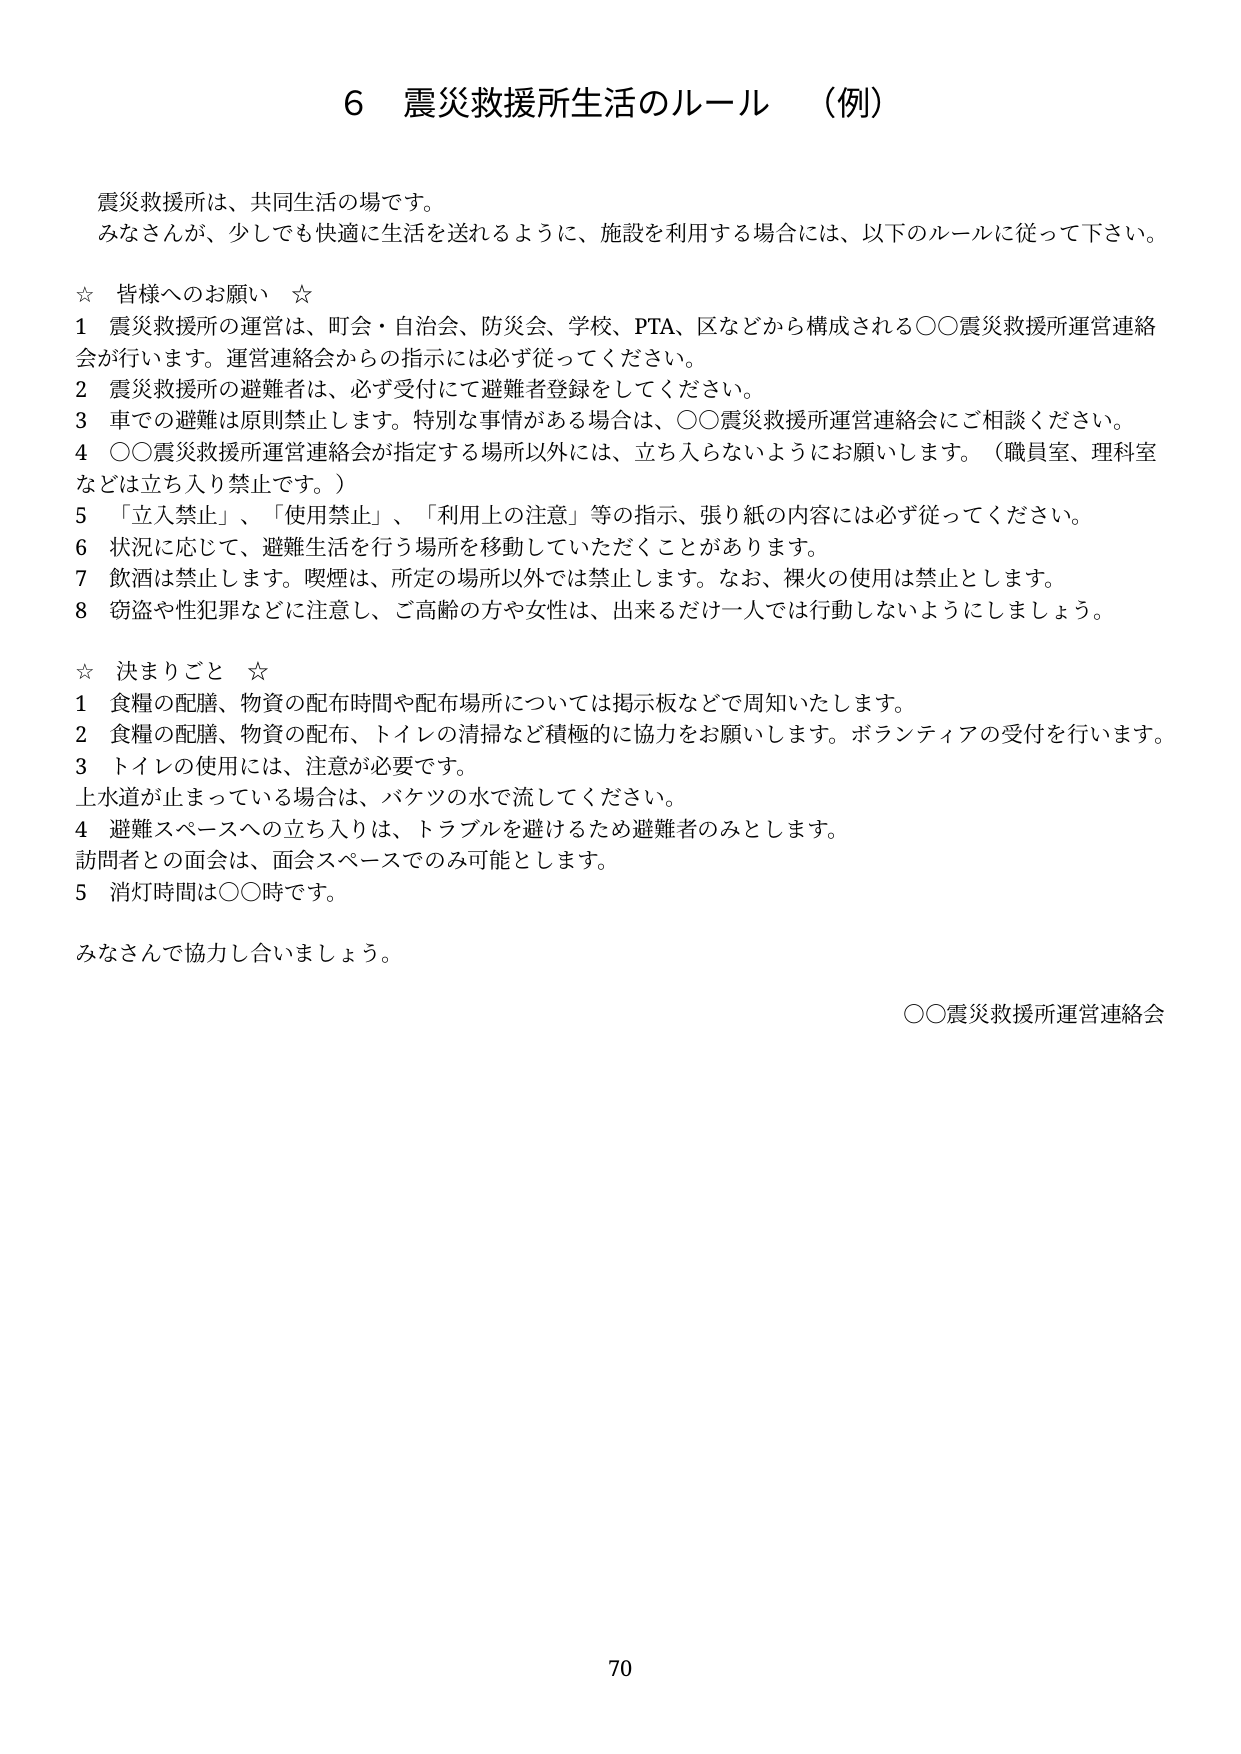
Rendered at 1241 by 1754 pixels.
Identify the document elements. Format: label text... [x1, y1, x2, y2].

text 3 車での避難は原則禁止します。特別な事情がある場合は、○○震災救援所運営連絡会にご相談ください。 [75, 404, 1165, 435]
text 5 消灯時間は○○時です。 [75, 875, 1165, 907]
subtitle ６ 震災救援所生活のルール （例） [75, 77, 1165, 125]
text ☆ 決まりごと ☆ [75, 654, 1165, 686]
text ☆ 皆様へのお願い ☆ [75, 278, 1165, 309]
text 3 トイレの使用には、注意が必要です。 [75, 749, 1165, 781]
text みなさんが、少しでも快適に生活を送れるように、施設を利用する場合には、以下のルールに従って下さい。 [75, 216, 1165, 248]
text みなさんで協力し合いましょう。 [75, 936, 1165, 968]
text 1 食糧の配膳、物資の配布時間や配布場所については掲示板などで周知いたします。 [75, 686, 1165, 717]
text 4 避難スペースへの立ち入りは、トラブルを避けるため避難者のみとします。 [75, 812, 1165, 844]
text 6 状況に応じて、避難生活を行う場所を移動していただくことがあります。 [75, 530, 1165, 561]
text 5 「立入禁止」、「使用禁止」、「利用上の注意」等の指示、張り紙の内容には必ず従ってください。 [75, 498, 1165, 530]
text 7 飲酒は禁止します。喫煙は、所定の場所以外では禁止します。なお、裸火の使用は禁止とします。 [75, 561, 1165, 593]
text 8 窃盗や性犯罪などに注意し、ご高齢の方や女性は、出来るだけ一人では行動しないようにしましょう。 [75, 593, 1165, 624]
text 2 食糧の配膳、物資の配布、トイレの清掃など積極的に協力をお願いします。ボランティアの受付を行います。 [75, 717, 1165, 749]
text 4 ○○震災救援所運営連絡会が指定する場所以外には、立ち入らないようにお願いします。（職員室、理科室などは立ち入り禁止です。） [75, 435, 1165, 498]
text 2 震災救援所の避難者は、必ず受付にて避難者登録をしてください。 [75, 372, 1165, 404]
text 訪問者との面会は、面会スペースでのみ可能とします。 [75, 844, 1165, 875]
text ○○震災救援所運営連絡会 [75, 998, 1165, 1029]
text 震災救援所は、共同生活の場です。 [75, 185, 1165, 216]
text 1 震災救援所の運営は、町会・自治会、防災会、学校、PTA、区などから構成される○○震災救援所運営連絡会が行います。運営連絡会からの指示には必ず従ってください。 [75, 309, 1165, 372]
text 上水道が止まっている場合は、バケツの水で流してください。 [75, 781, 1165, 812]
